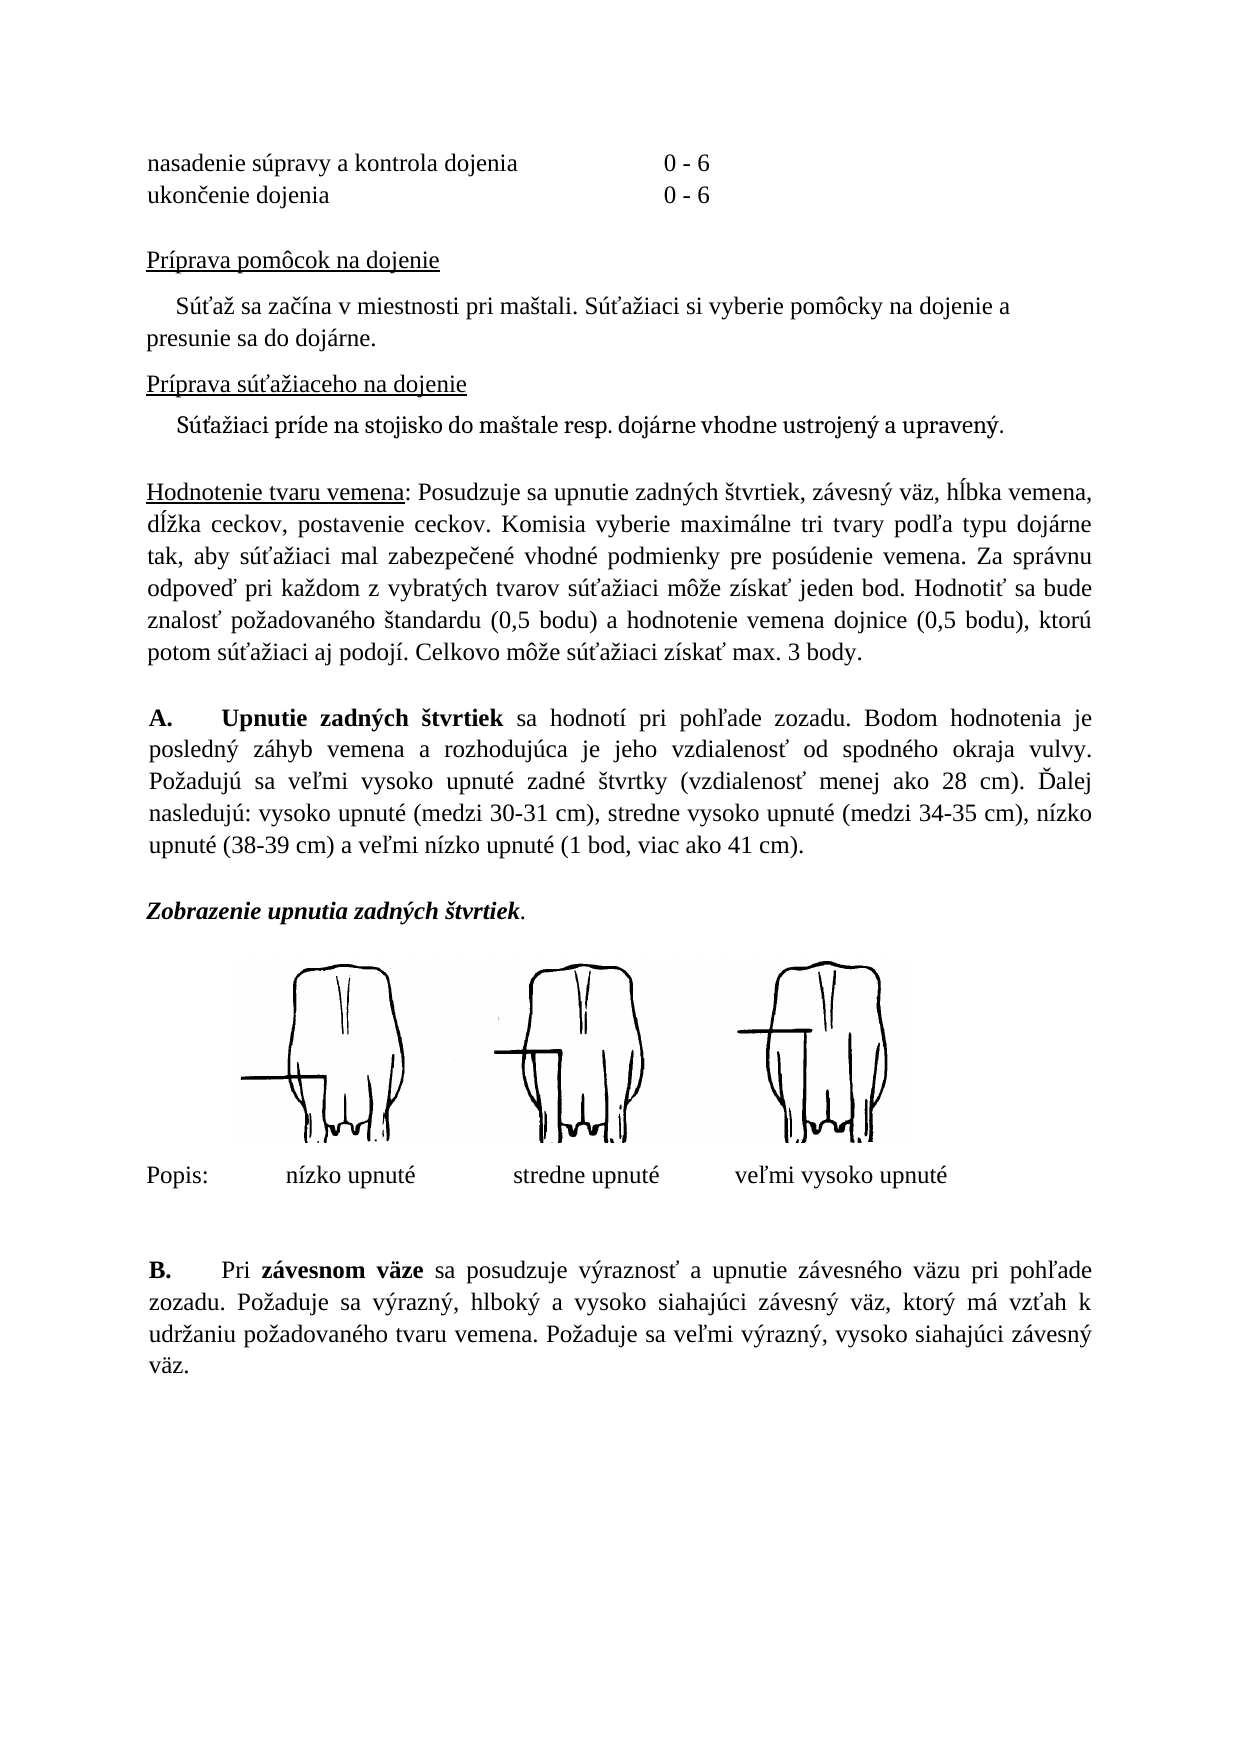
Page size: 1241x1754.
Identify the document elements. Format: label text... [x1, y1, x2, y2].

subtitle Príprava súťažiaceho na dojenie [146, 369, 1093, 398]
text Hodnotenie tvaru vemena: Posudzuje sa upnutie zadných štvrtiek, závesný väz, hĺbka vemena, dĺžka ceckov, postavenie ceckov. Komisia vyberie maximálne tri tvary podľa typu dojárne tak, aby súťažiaci mal zabezpečené vhodné podmienky pre posúdenie vemena. Za správnu odpoveď pri každom z vybratých tvarov súťažiaci môže získať jeden bod. Hodnotiť sa bude znalosť požadovaného štandardu (0,5 bodu) a hodnotenie vemena dojnice (0,5 bodu), ktorú potom súťažiaci aj podojí. Celkovo môže súťažiaci získať max. 3 body. [146, 477, 1093, 666]
list Pri závesnom väze sa posudzuje výraznosť a upnutie závesného väzu pri pohľade zozadu. Požaduje sa výrazný, hlboký a vysoko siahajúci závesný väz, ktorý má vzťah k udržaniu požadovaného tvaru vemena. Požaduje sa veľmi výrazný, vysoko siahajúci závesný väz. [148, 1255, 1093, 1379]
text Súťaž sa začína v miestnosti pri maštali. Súťažiaci si vyberie pomôcky na dojenie a presunie sa do dojárne. [146, 291, 1012, 352]
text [146, 148, 795, 209]
picture [233, 957, 912, 1143]
text Súťažiaci príde na stojisko do maštale resp. dojárne vhodne ustrojený a upravený. [177, 411, 1093, 439]
subtitle Príprava pomôcok na dojenie [146, 245, 1093, 274]
list Upnutie zadných štvrtiek sa hodnotí pri pohľade zozadu. Bodom hodnotenia je posledný záhyb vemena a rozhodujúca je jeho vzdialenosť od spodného okraja vulvy. Požadujú sa veľmi vysoko upnuté zadné štvrtky (vzdialenosť menej ako 28 cm). Ďalej nasledujú: vysoko upnuté (medzi 30-31 cm), stredne vysoko upnuté (medzi 34-35 cm), nízko upnuté (38-39 cm) a veľmi nízko upnuté (1 bod, viac ako 41 cm). [148, 703, 1093, 859]
text Zobrazenie upnutia zadných štvrtiek. [146, 896, 1044, 925]
text Popis: nízko upnuté stredne upnuté veľmi vysoko upnuté [146, 1161, 1093, 1189]
